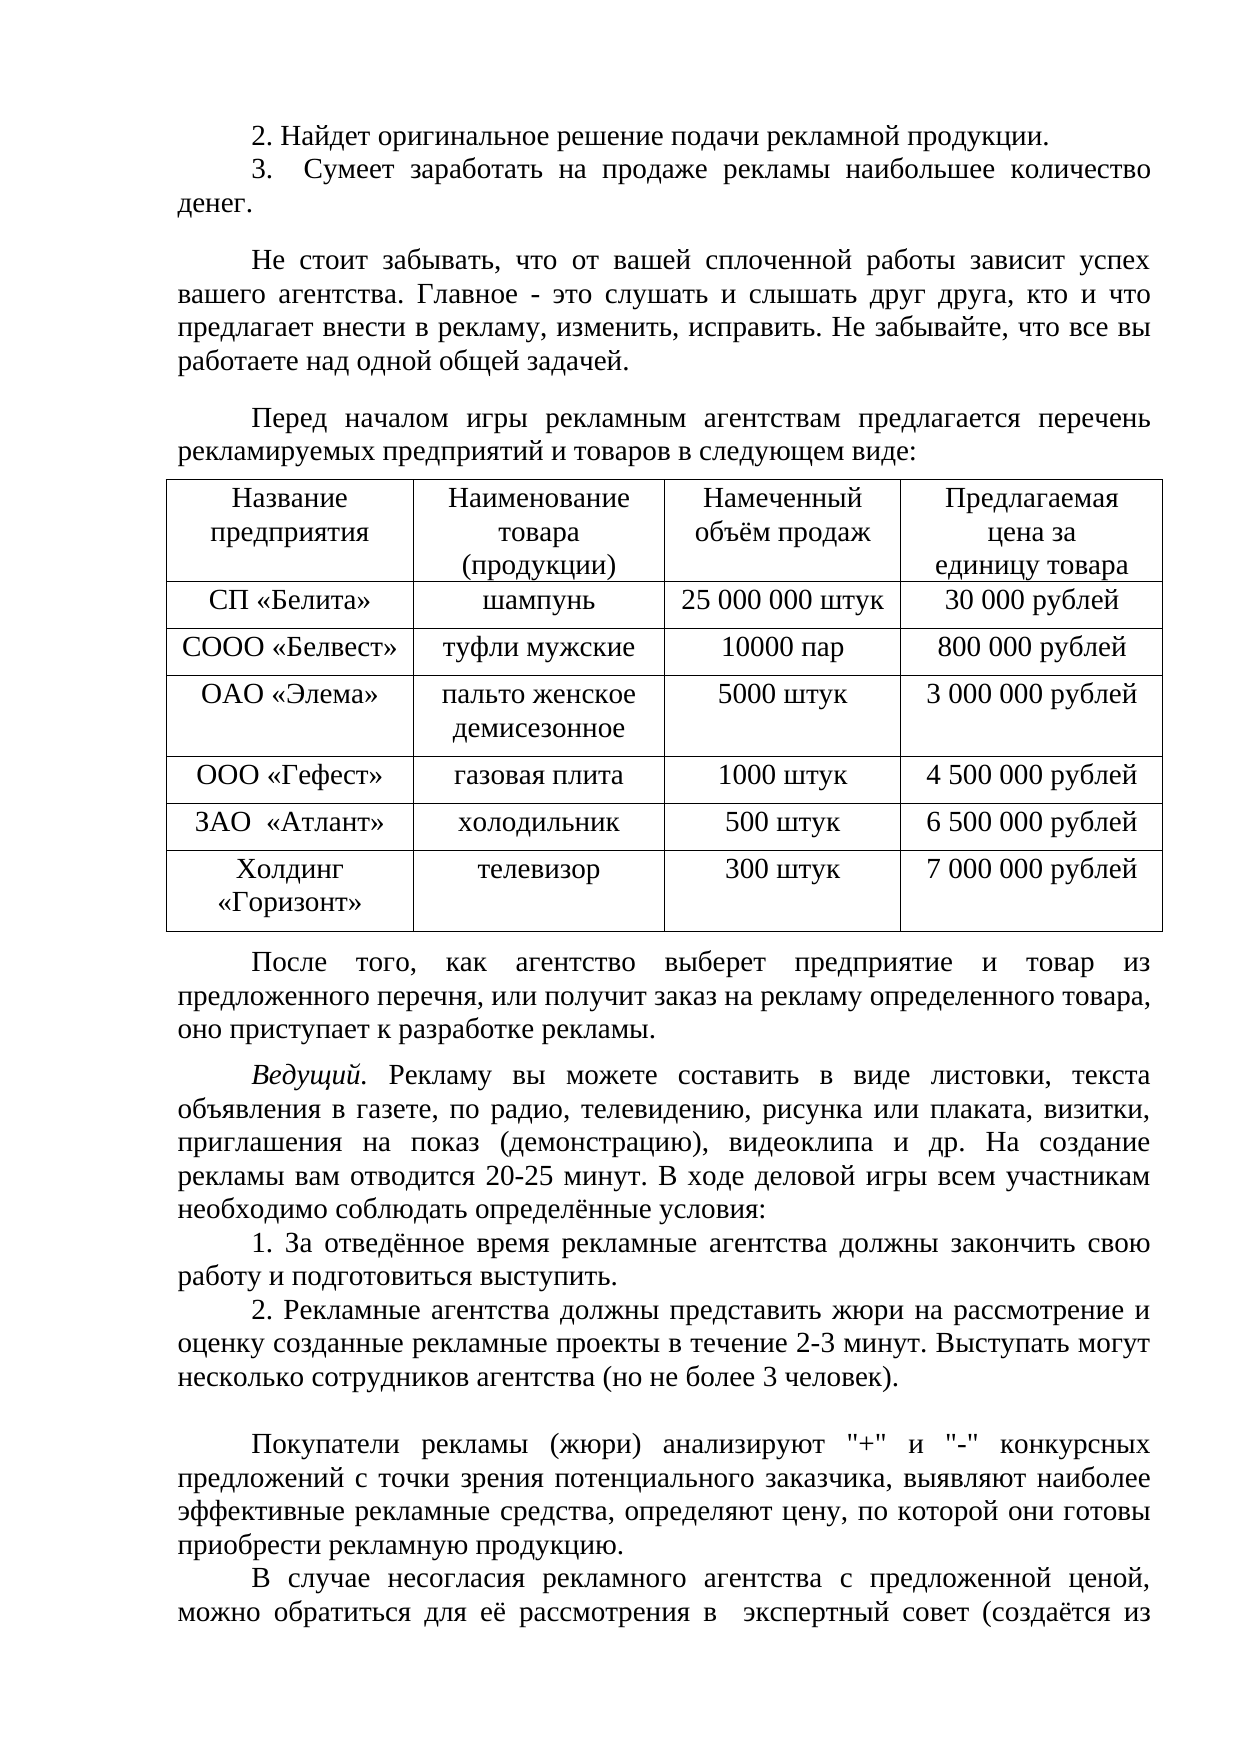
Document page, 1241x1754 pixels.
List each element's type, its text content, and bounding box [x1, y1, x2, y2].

table_header Название предприятия [167, 480, 413, 581]
table_cell 6 500 000 рублей [901, 804, 1162, 850]
table_cell холодильник [414, 804, 664, 850]
table_cell туфли мужские [414, 629, 664, 675]
table_header Наименование товара (продукции) [414, 480, 664, 581]
table_cell газовая плита [414, 757, 664, 803]
table_cell 7 000 000 рублей [901, 851, 1162, 931]
table_cell Холдинг «Горизонт» [167, 851, 413, 931]
text 2. Рекламные агентства должны представить жюри на рассмотрение и оценку созданные рекламные проекты в течение 2-3 минут. Выступать могут несколько сотрудников агентства (но не более 3 человек). [177, 1292, 1152, 1393]
table_cell 4 500 000 рублей [901, 757, 1162, 803]
table_cell СООО «Белвест» [167, 629, 413, 675]
table_cell ЗАО «Атлант» [167, 804, 413, 850]
table_cell 30 000 рублей [901, 582, 1162, 628]
text 3. Сумеет заработать на продаже рекламы наибольшее количество денег. [177, 152, 1152, 219]
text Не стоит забывать, что от вашей сплоченной работы зависит успех вашего агентства. Главное - это слушать и слышать друг друга, кто и что предлагает внести в рекламу, изменить, исправить. Не забывайте, что все вы работаете над одной общей задачей. [177, 242, 1152, 376]
table_header Намеченный объём продаж [665, 480, 900, 581]
text Покупатели рекламы (жюри) анализируют "+" и "-" конкурсных предложений с точки зрения потенциального заказчика, выявляют наиболее эффективные рекламные средства, определяют цену, по которой они готовы приобрести рекламную продукцию. [177, 1426, 1152, 1560]
table_cell 300 штук [665, 851, 900, 931]
table_cell 500 штук [665, 804, 900, 850]
text Перед началом игры рекламным агентствам предлагается перечень рекламируемых предприятий и товаров в следующем виде: [177, 400, 1152, 467]
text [177, 1560, 1152, 1627]
table_cell ООО «Гефест» [167, 757, 413, 803]
table_cell ОАО «Элема» [167, 676, 413, 756]
table_header Предлагаемая цена за единицу товара [901, 480, 1162, 581]
text Ведущий. Рекламу вы можете составить в виде листовки, текста объявления в газете, по радио, телевидению, рисунка или плаката, визитки, приглашения на показ (демонстрацию), видеоклипа и др. На создание рекламы вам отводится 20-25 минут. В ходе деловой игры всем участникам необходимо соблюдать определённые условия: [177, 1057, 1152, 1225]
table_cell 25 000 000 штук [665, 582, 900, 628]
table_cell 5000 штук [665, 676, 900, 756]
table_cell СП «Белита» [167, 582, 413, 628]
table_cell 3 000 000 рублей [901, 676, 1162, 756]
table_cell пальто женское демисезонное [414, 676, 664, 756]
text 2. Найдет оригинальное решение подачи рекламной продукции. [177, 118, 1152, 152]
table_cell 10000 пар [665, 629, 900, 675]
text 1. За отведённое время рекламные агентства должны закончить свою работу и подготовиться выступить. [177, 1225, 1152, 1292]
table_cell 1000 штук [665, 757, 900, 803]
table_cell 800 000 рублей [901, 629, 1162, 675]
text После того, как агентство выберет предприятие и товар из предложенного перечня, или получит заказ на рекламу определенного товара, оно приступает к разработке рекламы. [177, 944, 1152, 1045]
table_cell шампунь [414, 582, 664, 628]
table_cell телевизор [414, 851, 664, 931]
